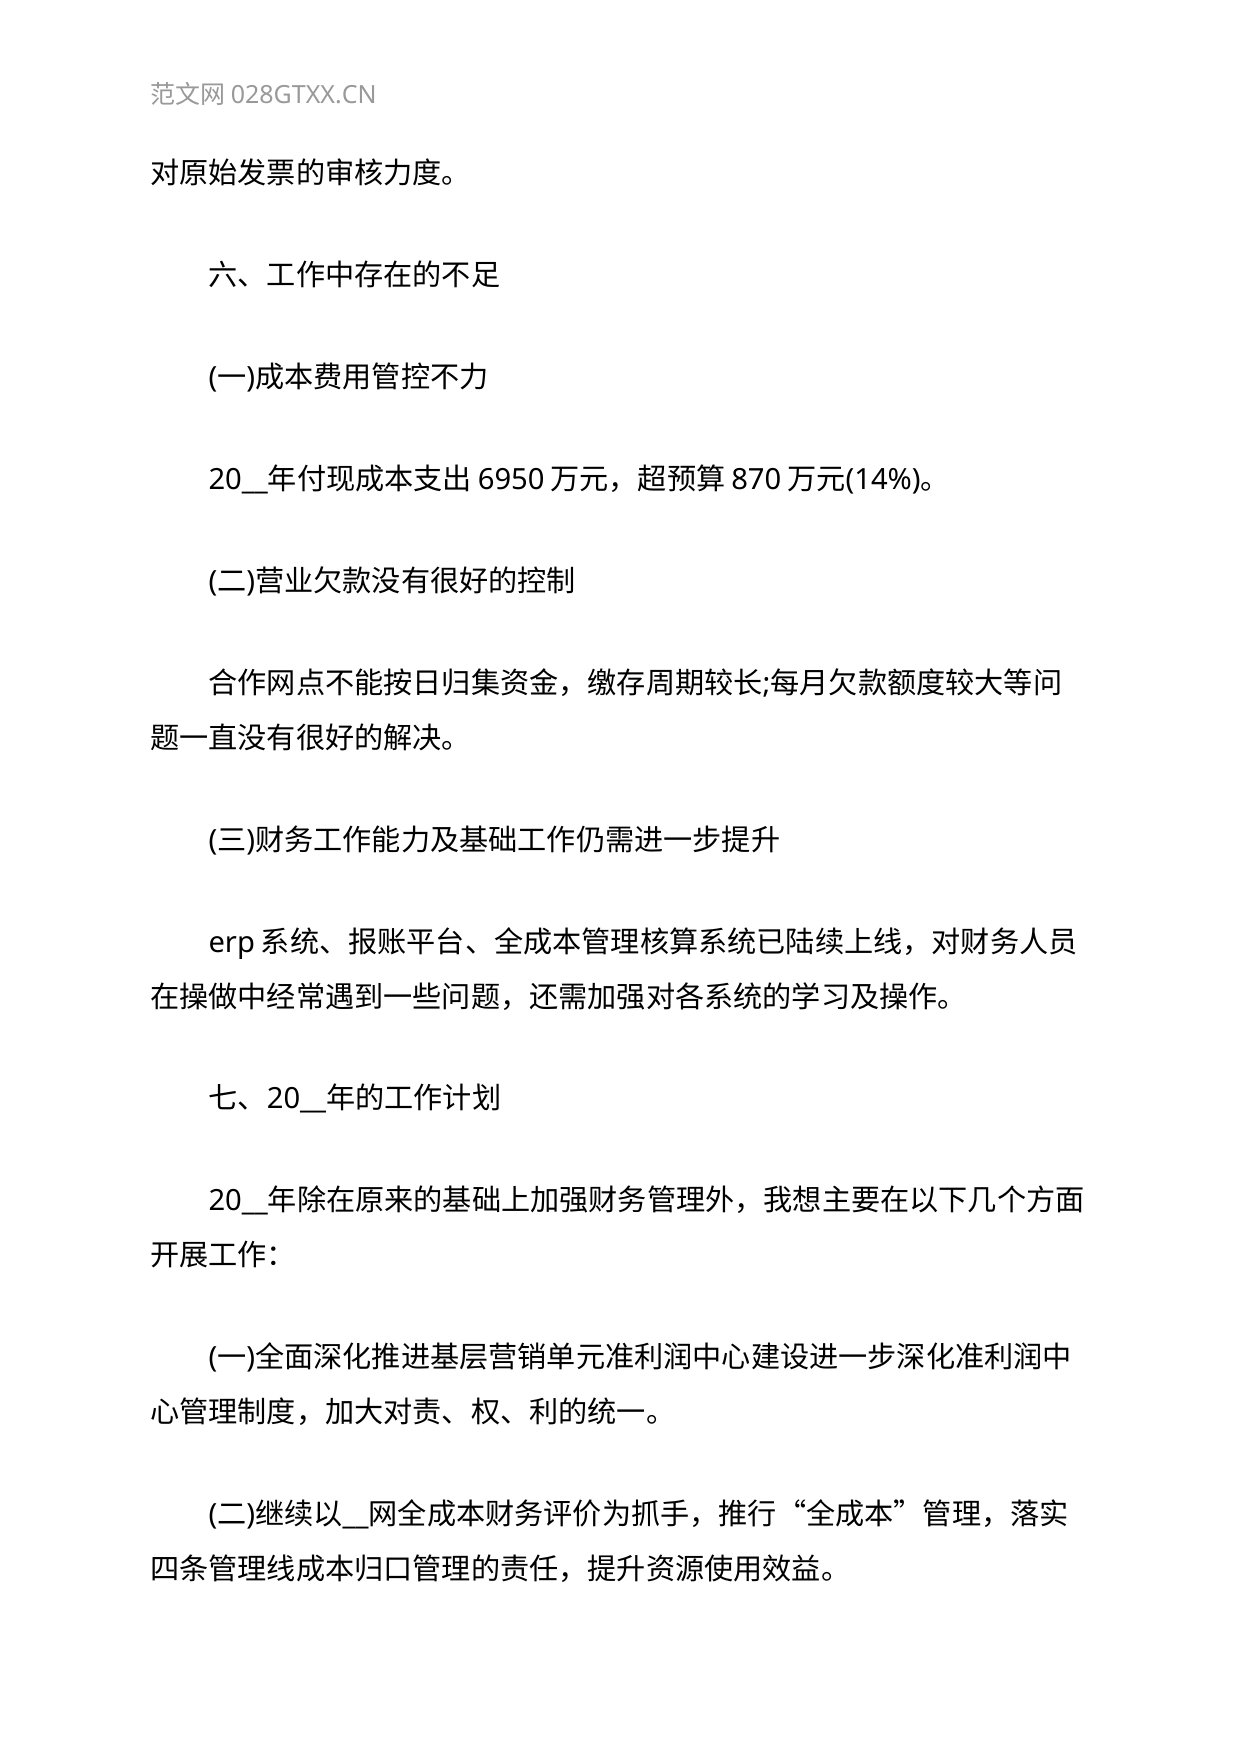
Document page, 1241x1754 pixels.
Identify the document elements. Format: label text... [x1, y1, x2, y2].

text 20__年除在原来的基础上加强财务管理外，我想主要在以下几个方面开展工作： [150, 1177, 1090, 1274]
text (二)营业欠款没有很好的控制 [150, 557, 1090, 600]
text 六、工作中存在的不足 [150, 252, 1090, 294]
text (一)全面深化推进基层营销单元准利润中心建设进一步深化准利润中心管理制度，加大对责、权、利的统一。 [150, 1334, 1090, 1431]
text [150, 150, 1090, 192]
text 合作网点不能按日归集资金，缴存周期较长;每月欠款额度较大等问题一直没有很好的解决。 [150, 659, 1090, 757]
text (三)财务工作能力及基础工作仍需进一步提升 [150, 816, 1090, 859]
text 20__年付现成本支出6950万元，超预算870万元(14%)。 [150, 456, 1090, 498]
text 七、20__年的工作计划 [150, 1075, 1090, 1117]
text erp系统、报账平台、全成本管理核算系统已陆续上线，对财务人员在操做中经常遇到一些问题，还需加强对各系统的学习及操作。 [150, 918, 1090, 1016]
text (二)继续以__网全成本财务评价为抓手，推行“全成本”管理，落实四条管理线成本归口管理的责任，提升资源使用效益。 [150, 1491, 1090, 1588]
text (一)成本费用管控不力 [150, 353, 1090, 396]
